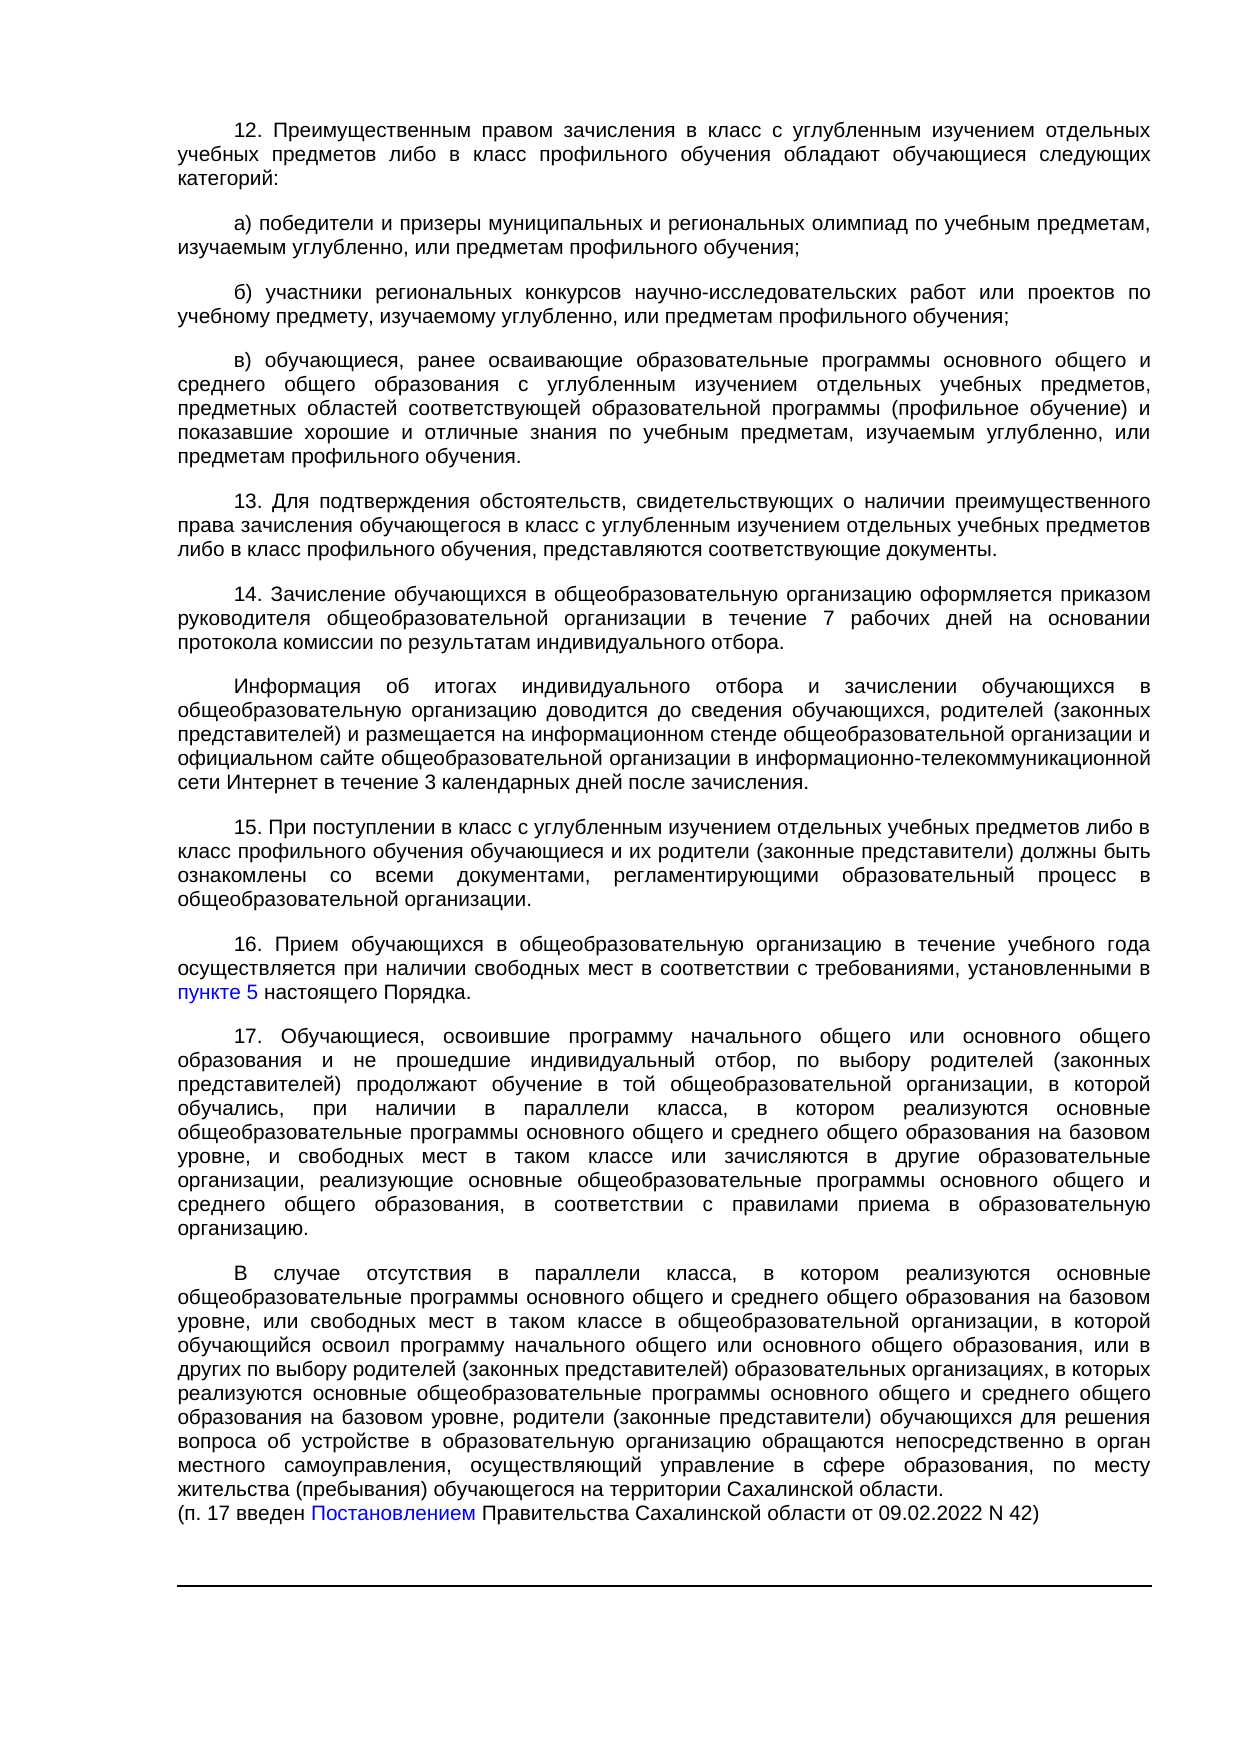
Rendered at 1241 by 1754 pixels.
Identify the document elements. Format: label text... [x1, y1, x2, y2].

text в) обучающиеся, ранее осваивающие образовательные программы основного общего и среднего общего образования с углубленным изучением отдельных учебных предметов, предметных областей соответствующей образовательной программы (профильное обучение) и показавшие хорошие и отличные знания по учебным предметам, изучаемым углубленно, или предметам профильного обучения. [177, 348, 1152, 468]
text (п. 17 введен Постановлением Правительства Сахалинской области от 09.02.2022 N 42) [177, 1500, 1152, 1524]
text В случае отсутствия в параллели класса, в котором реализуются основные общеобразовательные программы основного общего и среднего общего образования на базовом уровне, или свободных мест в таком классе в общеобразовательной организации, в которой обучающийся освоил программу начального общего или основного общего образования, или в других по выбору родителей (законных представителей) образовательных организациях, в которых реализуются основные общеобразовательные программы основного общего и среднего общего образования на базовом уровне, родители (законные представители) обучающихся для решения вопроса об устройстве в образовательную организацию обращаются непосредственно в орган местного самоуправления, осуществляющий управление в сфере образования, по месту жительства (пребывания) обучающегося на территории Сахалинской области. [177, 1261, 1152, 1500]
text 12. Преимущественным правом зачисления в класс с углубленным изучением отдельных учебных предметов либо в класс профильного обучения обладают обучающиеся следующих категорий: [177, 118, 1152, 190]
text б) участники региональных конкурсов научно-исследовательских работ или проектов по учебному предмету, изучаемому углубленно, или предметам профильного обучения; [177, 279, 1152, 327]
text а) победители и призеры муниципальных и региональных олимпиад по учебным предметам, изучаемым углубленно, или предметам профильного обучения; [177, 211, 1152, 259]
text 16. Прием обучающихся в общеобразовательную организацию в течение учебного года осуществляется при наличии свободных мест в соответствии с требованиями, установленными в пункте 5 настоящего Порядка. [177, 932, 1152, 1003]
text 17. Обучающиеся, освоившие программу начального общего или основного общего образования и не прошедшие индивидуальный отбор, по выбору родителей (законных представителей) продолжают обучение в той общеобразовательной организации, в которой обучались, при наличии в параллели класса, в котором реализуются основные общеобразовательные программы основного общего и среднего общего образования на базовом уровне, и свободных мест в таком классе или зачисляются в другие образовательные организации, реализующие основные общеобразовательные программы основного общего и среднего общего образования, в соответствии с правилами приема в образовательную организацию. [177, 1024, 1152, 1240]
text 15. При поступлении в класс с углубленным изучением отдельных учебных предметов либо в класс профильного обучения обучающиеся и их родители (законные представители) должны быть ознакомлены со всеми документами, регламентирующими образовательный процесс в общеобразовательной организации. [177, 815, 1152, 911]
text 14. Зачисление обучающихся в общеобразовательную организацию оформляется приказом руководителя общеобразовательной организации в течение 7 рабочих дней на основании протокола комиссии по результатам индивидуального отбора. [177, 582, 1152, 653]
text Информация об итогах индивидуального отбора и зачислении обучающихся в общеобразовательную организацию доводится до сведения обучающихся, родителей (законных представителей) и размещается на информационном стенде общеобразовательной организации и официальном сайте общеобразовательной организации в информационно-телекоммуникационной сети Интернет в течение 3 календарных дней после зачисления. [177, 674, 1152, 794]
text 13. Для подтверждения обстоятельств, свидетельствующих о наличии преимущественного права зачисления обучающегося в класс с углубленным изучением отдельных учебных предметов либо в класс профильного обучения, представляются соответствующие документы. [177, 489, 1152, 561]
